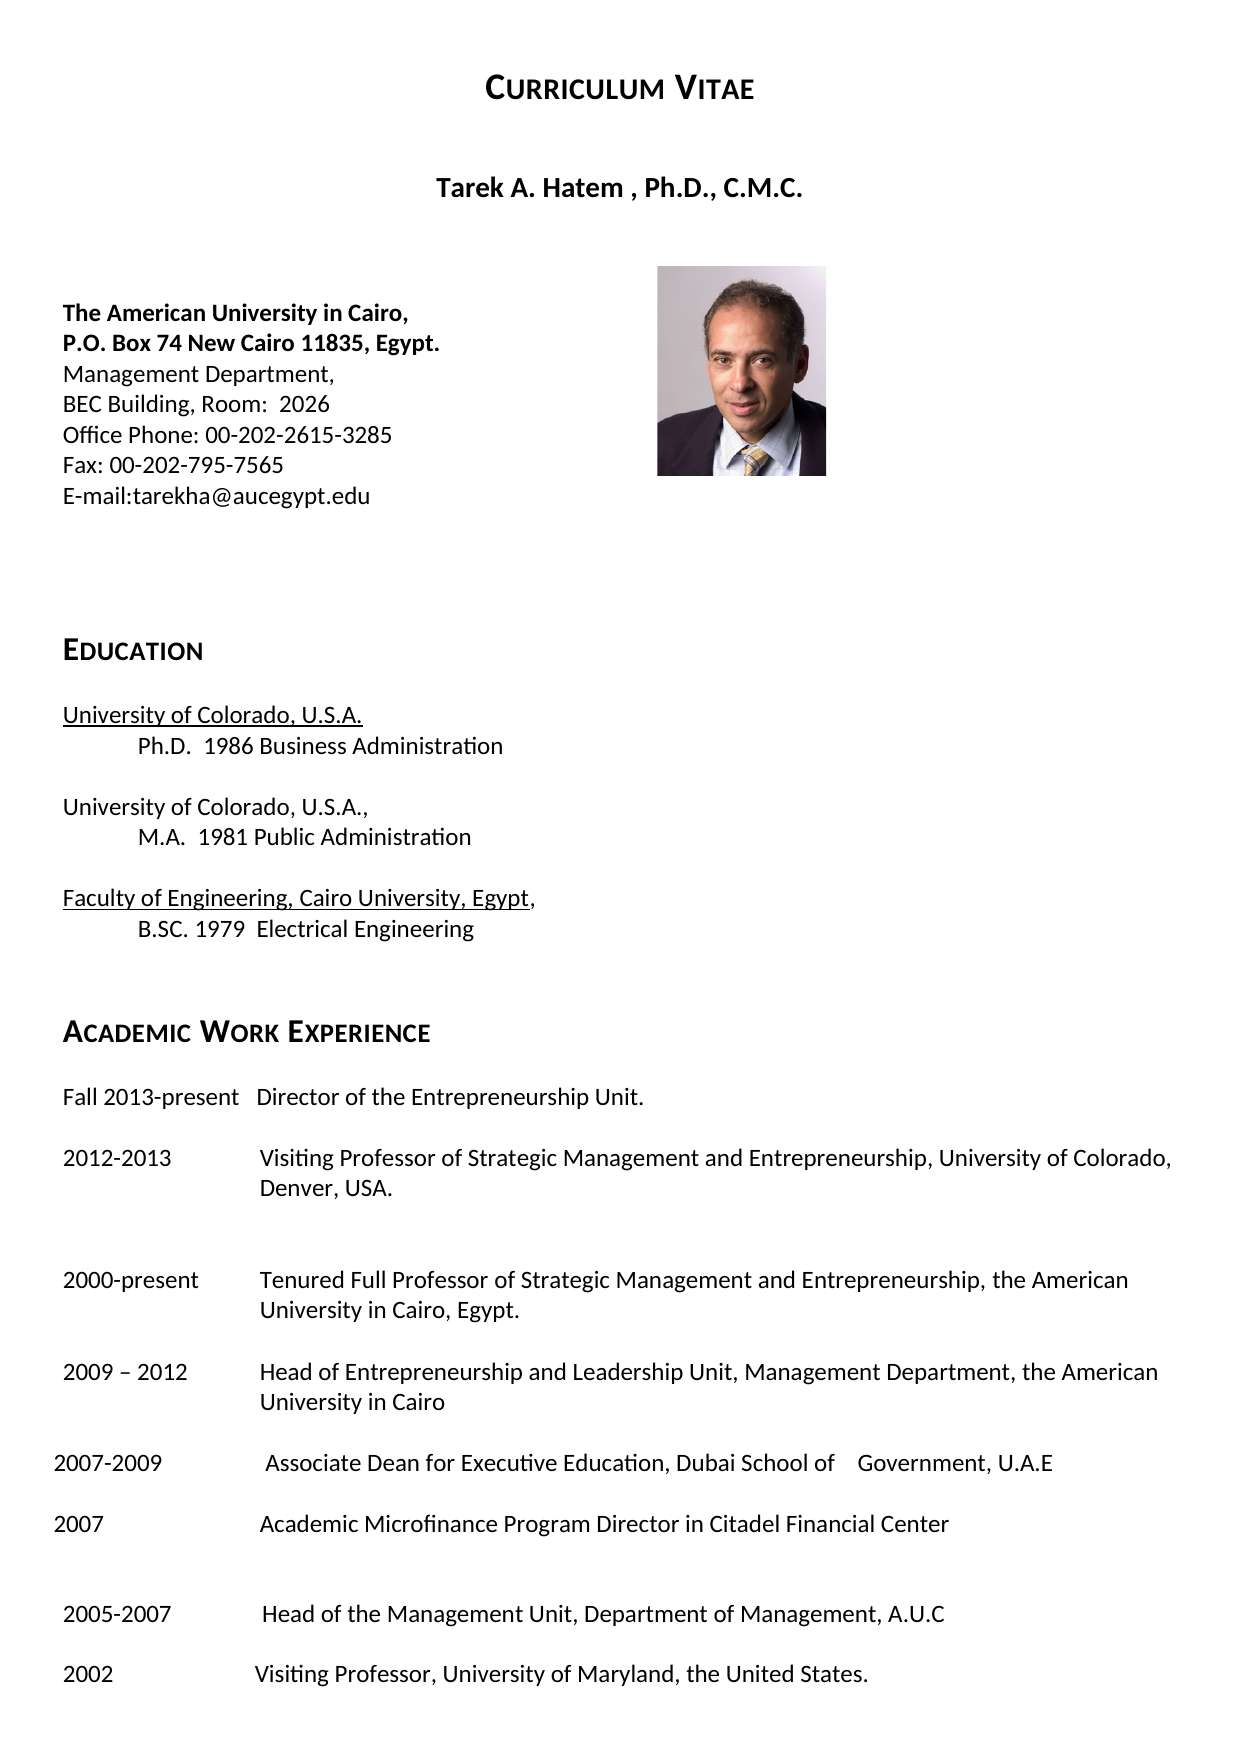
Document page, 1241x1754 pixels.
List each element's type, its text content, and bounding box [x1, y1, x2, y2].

text 2000-present Tenured Full Professor of Strategic Management and Entrepreneurship, the American University in Cairo, Egypt. [63, 1264, 1177, 1325]
text 2009 – 2012 Head of Entrepreneurship and Leadership Unit, Management Department, the American University in Cairo [63, 1356, 1177, 1417]
text 2005-2007 Head of the Management Unit, Department of Management, A.U.C [63, 1598, 1177, 1629]
text 2002 Visiting Professor, University of Maryland, the United States. [63, 1658, 1177, 1689]
text 2007 Academic Microfinance Program Director in Citadel Financial Center [53, 1508, 1177, 1539]
text B.SC. 1979 Electrical Engineering [63, 913, 1177, 943]
picture [657, 266, 827, 476]
text University of Colorado, U.S.A. [63, 699, 1177, 730]
text Tarek A. Hatem , Ph.D., C.M.C. [63, 169, 1177, 205]
text P.O. Box 74 New Cairo 11835, Egypt. [63, 327, 582, 358]
text Faculty of Engineering, Cairo University, Egypt, [63, 882, 1177, 913]
text University of Colorado, U.S.A., [63, 791, 1177, 821]
text Curriculum Vitae [63, 63, 1177, 108]
text The American University in Cairo, [63, 297, 582, 327]
text Education [63, 628, 1177, 669]
text 2007-2009 Associate Dean for Executive Education, Dubai School of Government, U.A.E [53, 1447, 1177, 1478]
text M.A. 1981 Public Administration [63, 821, 1177, 852]
text 2012-2013 Visiting Professor of Strategic Management and Entrepreneurship, University of Colorado, Denver, USA. [63, 1142, 1177, 1203]
text Academic Work Experience [63, 1010, 1177, 1050]
text Management Department, [63, 358, 582, 388]
text Fall 2013-present Director of the Entrepreneurship Unit. [63, 1081, 1177, 1111]
text BEC Building, Room: 2026 Office Phone: 00-202-2615-3285 Fax: 00-202-795-7565 E-mail:tarekha@aucegypt.edu [63, 388, 582, 510]
text Ph.D. 1986 Business Administration [63, 730, 1177, 760]
